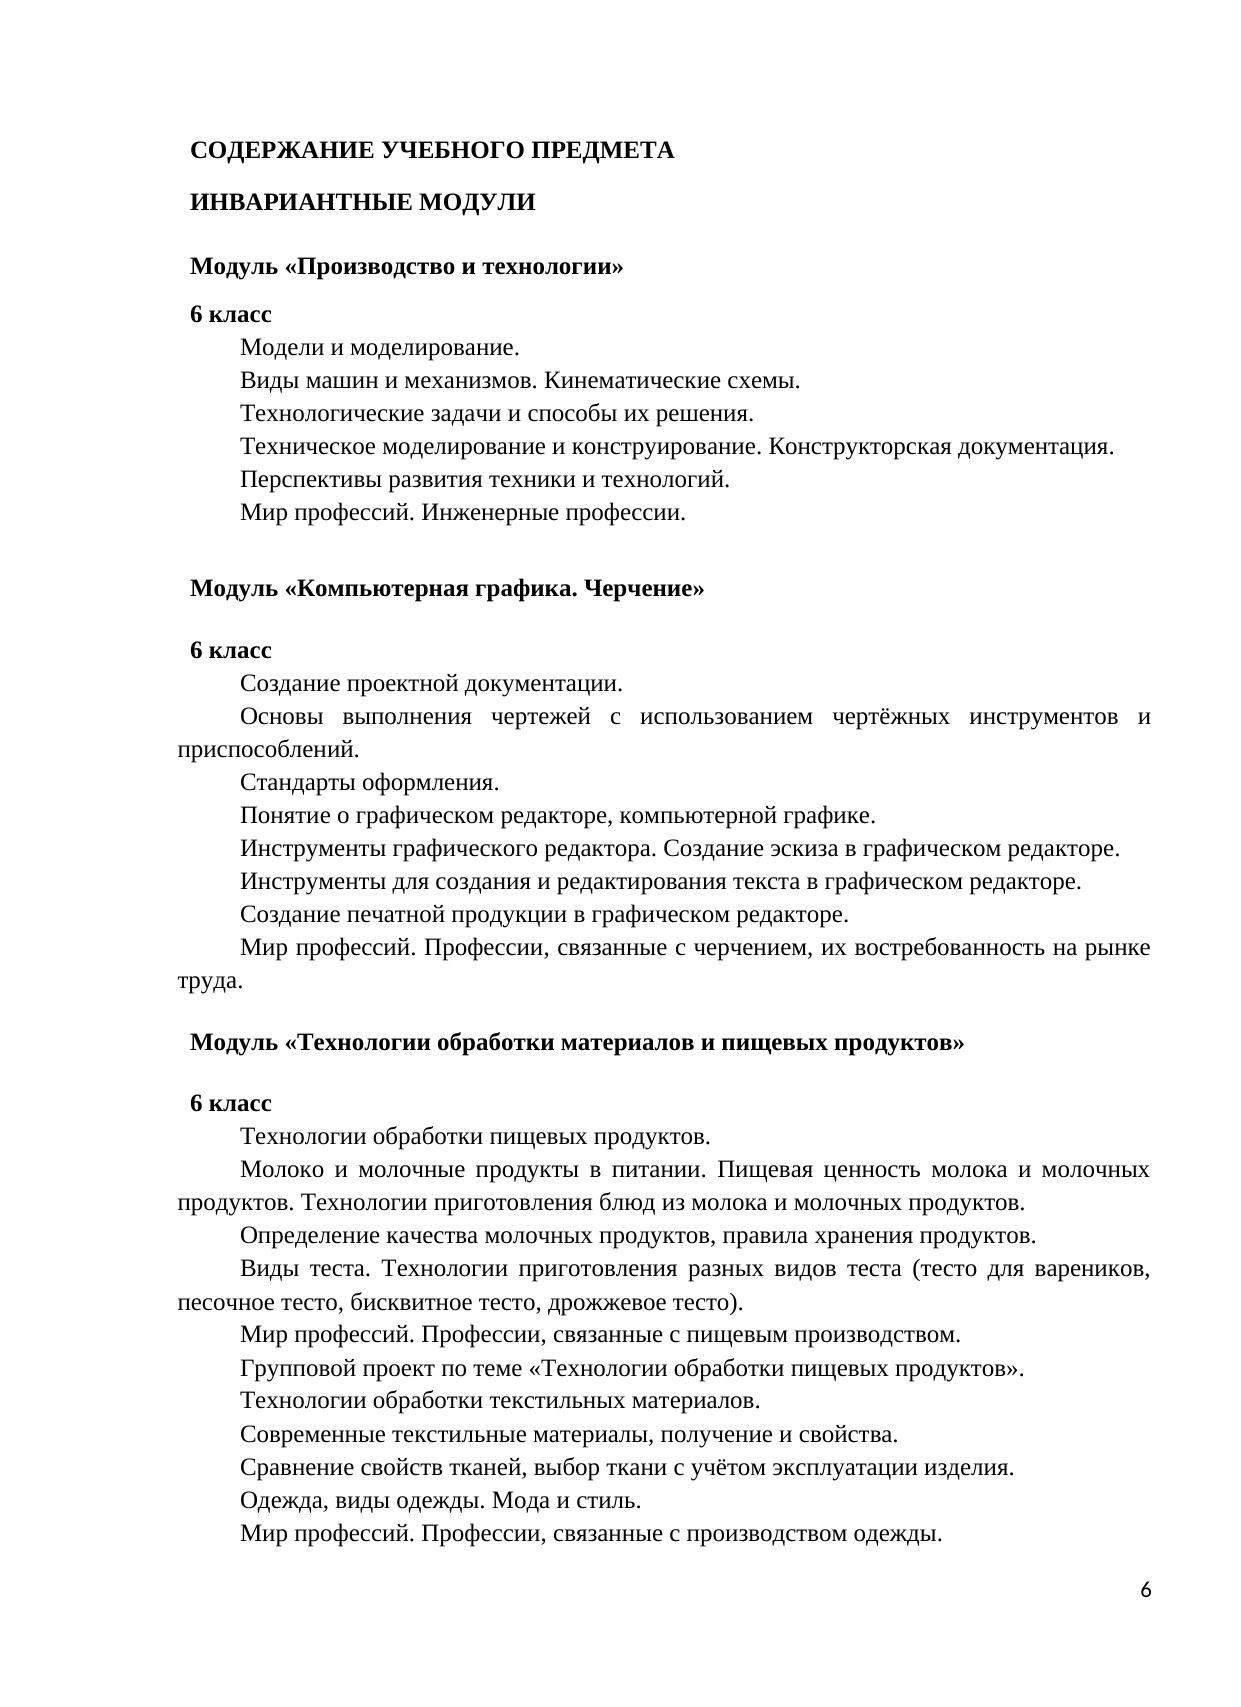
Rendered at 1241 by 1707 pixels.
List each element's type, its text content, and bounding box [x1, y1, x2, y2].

text Виды теста. Технологии приготовления разных видов теста (тесто для вареников, песочное тесто, бисквитное тесто, дрожжевое тесто). [177, 1253, 1152, 1315]
text 6 класс [190, 1088, 1152, 1117]
text 6 класс [190, 299, 1152, 327]
text Основы выполнения чертежей с использованием чертёжных инструментов и приспособлений. [177, 701, 1152, 762]
text Технологии обработки пищевых продуктов. [177, 1121, 1152, 1150]
text Стандарты оформления. [177, 767, 1152, 796]
text Технологические задачи и способы их решения. [177, 398, 1152, 426]
text Инструменты графического редактора. Создание эскиза в графическом редакторе. [177, 833, 1152, 862]
text Мир профессий. Профессии, связанные с пищевым производством. [177, 1319, 1152, 1348]
text Модуль «Производство и технологии» [190, 251, 1152, 280]
text СОДЕРЖАНИЕ УЧЕБНОГО ПРЕДМЕТА [190, 135, 1152, 164]
text Инструменты для создания и редактирования текста в графическом редакторе. [177, 866, 1152, 894]
text Модуль «Технологии обработки материалов и пищевых продуктов» [190, 1027, 1152, 1055]
text Мир профессий. Профессии, связанные с черчением, их востребованность на рынке труда. [177, 932, 1152, 994]
text Модуль «Компьютерная графика. Черчение» [190, 573, 1152, 602]
text ИНВАРИАНТНЫЕ МОДУЛИ [190, 187, 1152, 215]
text Сравнение свойств тканей, выбор ткани с учётом эксплуатации изделия. [177, 1452, 1152, 1480]
text Создание проектной документации. [177, 668, 1152, 696]
text Мир профессий. Инженерные профессии. [177, 497, 1152, 526]
text 6 класс [190, 635, 1152, 663]
text Групповой проект по теме «Технологии обработки пищевых продуктов». [177, 1353, 1152, 1381]
text Одежда, виды одежды. Мода и стиль. [177, 1485, 1152, 1513]
text Технологии обработки текстильных материалов. [177, 1386, 1152, 1414]
text Перспективы развития техники и технологий. [177, 464, 1152, 492]
text Понятие о графическом редакторе, компьютерной графике. [177, 800, 1152, 828]
text Молоко и молочные продукты в питании. Пищевая ценность молока и молочных продуктов. Технологии приготовления блюд из молока и молочных продуктов. [177, 1154, 1152, 1216]
text Определение качества молочных продуктов, правила хранения продуктов. [177, 1221, 1152, 1249]
text Современные текстильные материалы, получение и свойства. [177, 1419, 1152, 1447]
text Виды машин и механизмов. Кинематические схемы. [177, 365, 1152, 393]
text Создание печатной продукции в графическом редакторе. [177, 899, 1152, 928]
text Модели и моделирование. [177, 332, 1152, 360]
text Мир профессий. Профессии, связанные с производством одежды. [177, 1518, 1152, 1546]
text Техническое моделирование и конструирование. Конструкторская документация. [177, 431, 1152, 459]
